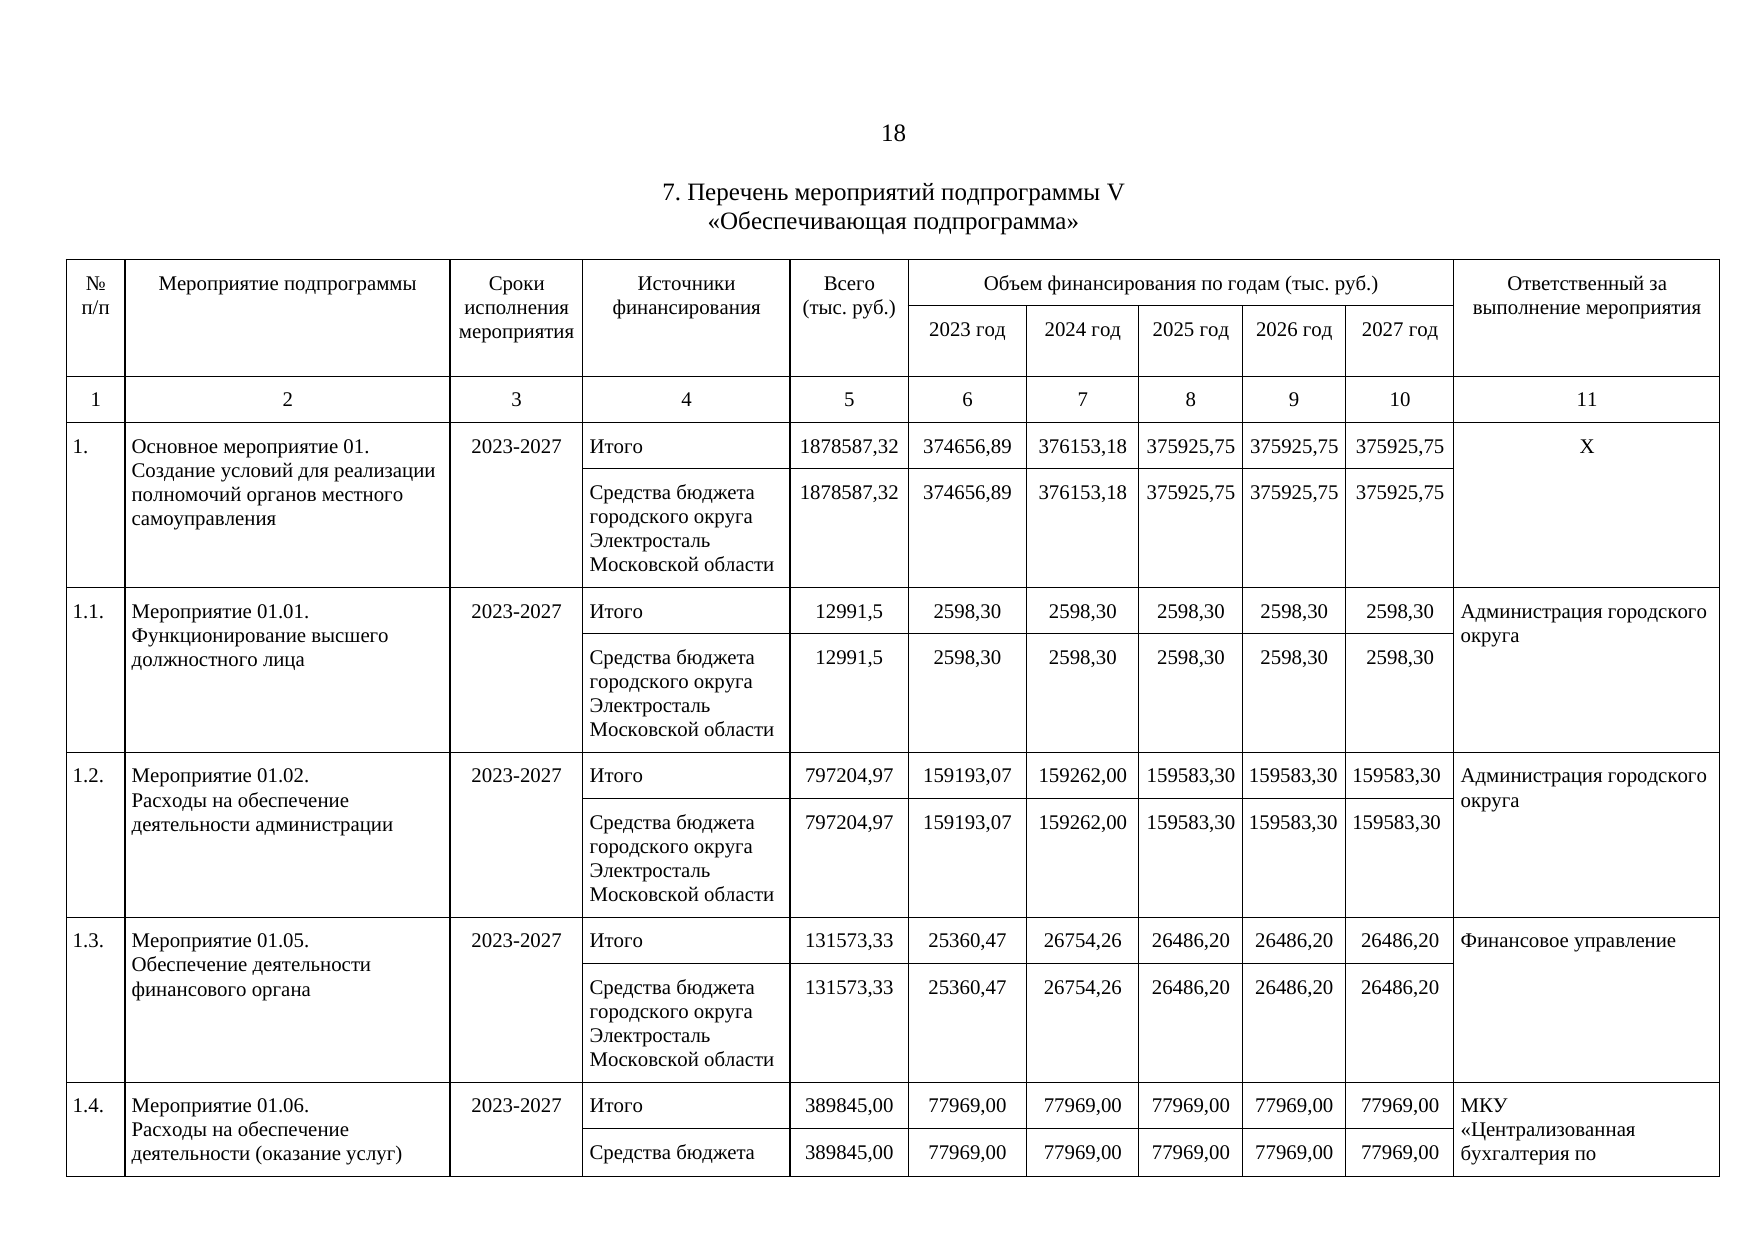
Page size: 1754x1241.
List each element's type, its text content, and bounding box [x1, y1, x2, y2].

table_cell 2023-2027 [451, 423, 582, 587]
table_cell 2598,30 [1027, 588, 1138, 633]
table_cell 2023-2027 [451, 753, 582, 917]
table_cell Мероприятие 01.06. Расходы на обеспечение деятельности (оказание услуг) муниципальных учреждений - централизованная бухгалтерия муниципального образования [126, 1083, 449, 1176]
table_cell Средства бюджета городского округа Электросталь Московской области [583, 469, 789, 587]
text «Обеспечивающая подпрограмма» [118, 206, 1668, 235]
table_cell 1.4. [67, 1083, 124, 1176]
table_cell 2598,30 [1243, 588, 1345, 633]
table_cell 6 [909, 377, 1026, 422]
table_cell 159583,30 [1243, 799, 1345, 917]
table_cell 131573,33 [791, 918, 908, 963]
table_cell 77969,00 [1243, 1083, 1345, 1128]
table_cell 7 [1027, 377, 1138, 422]
table_cell 159583,30 [1346, 799, 1453, 917]
table_cell 797204,97 [791, 753, 908, 798]
table_cell Средства бюджета городского округа Электросталь Московской области [583, 799, 789, 917]
table_header Мероприятие подпрограммы [126, 260, 449, 376]
table_cell 2598,30 [909, 588, 1026, 633]
table_cell 26754,26 [1027, 964, 1138, 1082]
table_cell Итого [583, 423, 789, 468]
table_cell 375925,75 [1139, 469, 1242, 587]
table_cell 2026 год [1243, 306, 1345, 376]
table_cell Основное мероприятие 01. Создание условий для реализации полномочий органов местного самоуправления [126, 423, 449, 587]
table_cell 2027 год [1346, 306, 1453, 376]
table_cell 26486,20 [1139, 918, 1242, 963]
table_cell 2 [126, 377, 449, 422]
table_cell 11 [1454, 377, 1719, 422]
table_cell 159193,07 [909, 753, 1026, 798]
table_cell 159583,30 [1139, 753, 1242, 798]
table_cell Мероприятие 01.01. Функционирование высшего должностного лица [126, 588, 449, 752]
table_cell 1.3. [67, 918, 124, 1082]
table_cell 77969,00 [1346, 1129, 1453, 1176]
table_cell 4 [583, 377, 789, 422]
table_cell 159583,30 [1243, 753, 1345, 798]
table_cell 2023-2027 [451, 918, 582, 1082]
table_cell 2598,30 [1027, 634, 1138, 752]
table_cell 1878587,32 [791, 423, 908, 468]
table_cell 2598,30 [1139, 634, 1242, 752]
table_cell 2023-2027 [451, 1083, 582, 1176]
table_cell 77969,00 [1139, 1083, 1242, 1128]
table_cell 389845,00 [791, 1083, 908, 1128]
table_cell 2598,30 [1346, 634, 1453, 752]
table_cell 10 [1346, 377, 1453, 422]
table_cell 1878587,32 [791, 469, 908, 587]
table_cell 25360,47 [909, 964, 1026, 1082]
table_cell 2598,30 [1139, 588, 1242, 633]
table_cell 2598,30 [1243, 634, 1345, 752]
table_header Сроки исполнения мероприятия [451, 260, 582, 376]
table_cell Мероприятие 01.05. Обеспечение деятельности финансового органа [126, 918, 449, 1082]
table_cell 2023 год [909, 306, 1026, 376]
table_header Всего (тыс. руб.) [791, 260, 908, 376]
table_cell 376153,18 [1027, 423, 1138, 468]
table_cell 26486,20 [1243, 964, 1345, 1082]
table_cell 797204,97 [791, 799, 908, 917]
text 7. Перечень мероприятий подпрограммы V [118, 177, 1668, 206]
table_cell Финансовое управление [1454, 918, 1719, 1082]
table_cell Средства бюджета городского округа Электросталь Московской области [583, 964, 789, 1082]
table_cell 77969,00 [1139, 1129, 1242, 1176]
table_cell Итого [583, 1083, 789, 1128]
table_header № п/п [67, 260, 124, 376]
table_cell 2598,30 [1346, 588, 1453, 633]
table_cell Итого [583, 753, 789, 798]
table_cell 159583,30 [1139, 799, 1242, 917]
table_cell 77969,00 [909, 1083, 1026, 1128]
table_cell 2598,30 [909, 634, 1026, 752]
table_cell 5 [791, 377, 908, 422]
table_cell Администрация городского округа [1454, 588, 1719, 752]
table_cell 26486,20 [1346, 918, 1453, 963]
table_cell 375925,75 [1346, 469, 1453, 587]
table_cell Администрация городского округа [1454, 753, 1719, 917]
table_cell 26486,20 [1346, 964, 1453, 1082]
table_cell 8 [1139, 377, 1242, 422]
table_header Ответственный за выполнение мероприятия [1454, 260, 1719, 376]
table_cell 3 [451, 377, 582, 422]
table_cell МКУ «Централизованная бухгалтерия по обслуживанию муниципальных учреждений городского округа Электросталь Московской области» [1454, 1083, 1719, 1176]
table_header Объем финансирования по годам (тыс. руб.) [909, 260, 1453, 305]
table_cell 77969,00 [1243, 1129, 1345, 1176]
table_cell 1. [67, 423, 124, 587]
table_cell Мероприятие 01.02. Расходы на обеспечение деятельности администрации [126, 753, 449, 917]
table_cell 1 [67, 377, 124, 422]
table_cell 77969,00 [1027, 1129, 1138, 1176]
table_cell 26486,20 [1243, 918, 1345, 963]
table_cell 375925,75 [1346, 423, 1453, 468]
table_cell 131573,33 [791, 964, 908, 1082]
table_cell 77969,00 [1027, 1083, 1138, 1128]
table_cell 12991,5 [791, 634, 908, 752]
table_cell 77969,00 [1346, 1083, 1453, 1128]
table_header Источники финансирования [583, 260, 789, 376]
table_cell 159583,30 [1346, 753, 1453, 798]
table_cell 374656,89 [909, 469, 1026, 587]
table_cell 375925,75 [1243, 469, 1345, 587]
table_cell 159262,00 [1027, 799, 1138, 917]
table_cell Итого [583, 918, 789, 963]
table_cell 375925,75 [1243, 423, 1345, 468]
table_cell 2024 год [1027, 306, 1138, 376]
table_cell 159262,00 [1027, 753, 1138, 798]
table_cell 2023-2027 [451, 588, 582, 752]
table_cell 26754,26 [1027, 918, 1138, 963]
table_cell 1.2. [67, 753, 124, 917]
table_cell 25360,47 [909, 918, 1026, 963]
table_cell 12991,5 [791, 588, 908, 633]
table_cell 389845,00 [791, 1129, 908, 1176]
table_cell 376153,18 [1027, 469, 1138, 587]
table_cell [583, 1129, 789, 1176]
table_cell 9 [1243, 377, 1345, 422]
table_cell Х [1454, 423, 1719, 587]
table_cell 77969,00 [909, 1129, 1026, 1176]
table_cell 26486,20 [1139, 964, 1242, 1082]
table_cell 159193,07 [909, 799, 1026, 917]
table_cell 375925,75 [1139, 423, 1242, 468]
table_cell 1.1. [67, 588, 124, 752]
table_cell 2025 год [1139, 306, 1242, 376]
table_cell 374656,89 [909, 423, 1026, 468]
table_cell Итого [583, 588, 789, 633]
table_cell Средства бюджета городского округа Электросталь Московской области [583, 634, 789, 752]
